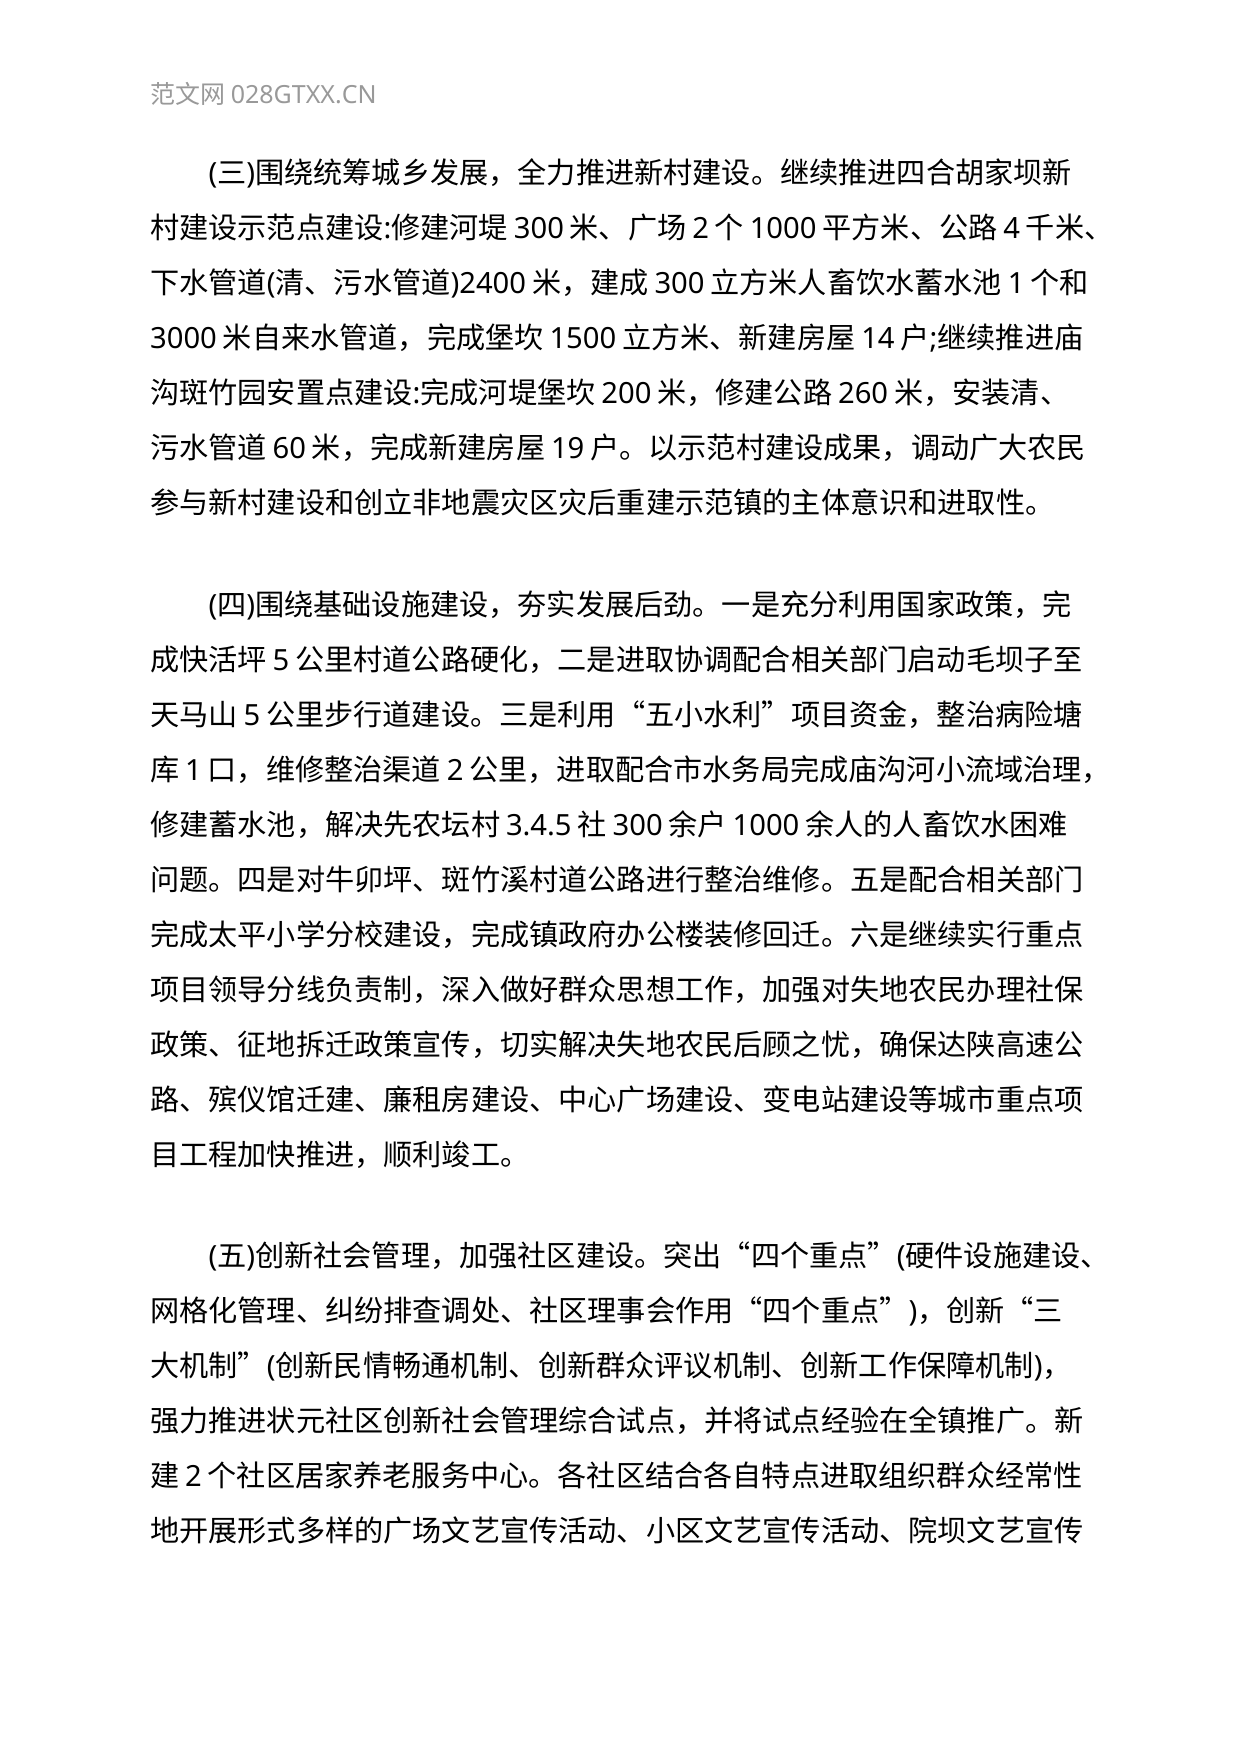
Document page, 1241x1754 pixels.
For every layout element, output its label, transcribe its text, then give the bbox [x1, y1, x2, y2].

text (三)围绕统筹城乡发展，全力推进新村建设。继续推进四合胡家坝新村建设示范点建设:修建河堤300米、广场2个1000平方米、公路4千米、下水管道(清、污水管道)2400米，建成300立方米人畜饮水蓄水池1个和3000米自来水管道，完成堡坎1500立方米、新建房屋14户;继续推进庙沟斑竹园安置点建设:完成河堤堡坎200米，修建公路260米，安装清、污水管道60米，完成新建房屋19户。以示范村建设成果，调动广大农民参与新村建设和创立非地震灾区灾后重建示范镇的主体意识和进取性。 [150, 150, 1090, 522]
text (四)围绕基础设施建设，夯实发展后劲。一是充分利用国家政策，完成快活坪5公里村道公路硬化，二是进取协调配合相关部门启动毛坝子至天马山5公里步行道建设。三是利用“五小水利”项目资金，整治病险塘库1口，维修整治渠道2公里，进取配合市水务局完成庙沟河小流域治理，修建蓄水池，解决先农坛村3.4.5社300余户1000余人的人畜饮水困难问题。四是对牛卯坪、斑竹溪村道公路进行整治维修。五是配合相关部门完成太平小学分校建设，完成镇政府办公楼装修回迁。六是继续实行重点项目领导分线负责制，深入做好群众思想工作，加强对失地农民办理社保政策、征地拆迁政策宣传，切实解决失地农民后顾之忧，确保达陕高速公路、殡仪馆迁建、廉租房建设、中心广场建设、变电站建设等城市重点项目工程加快推进，顺利竣工。 [150, 582, 1090, 1173]
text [150, 1233, 1090, 1550]
